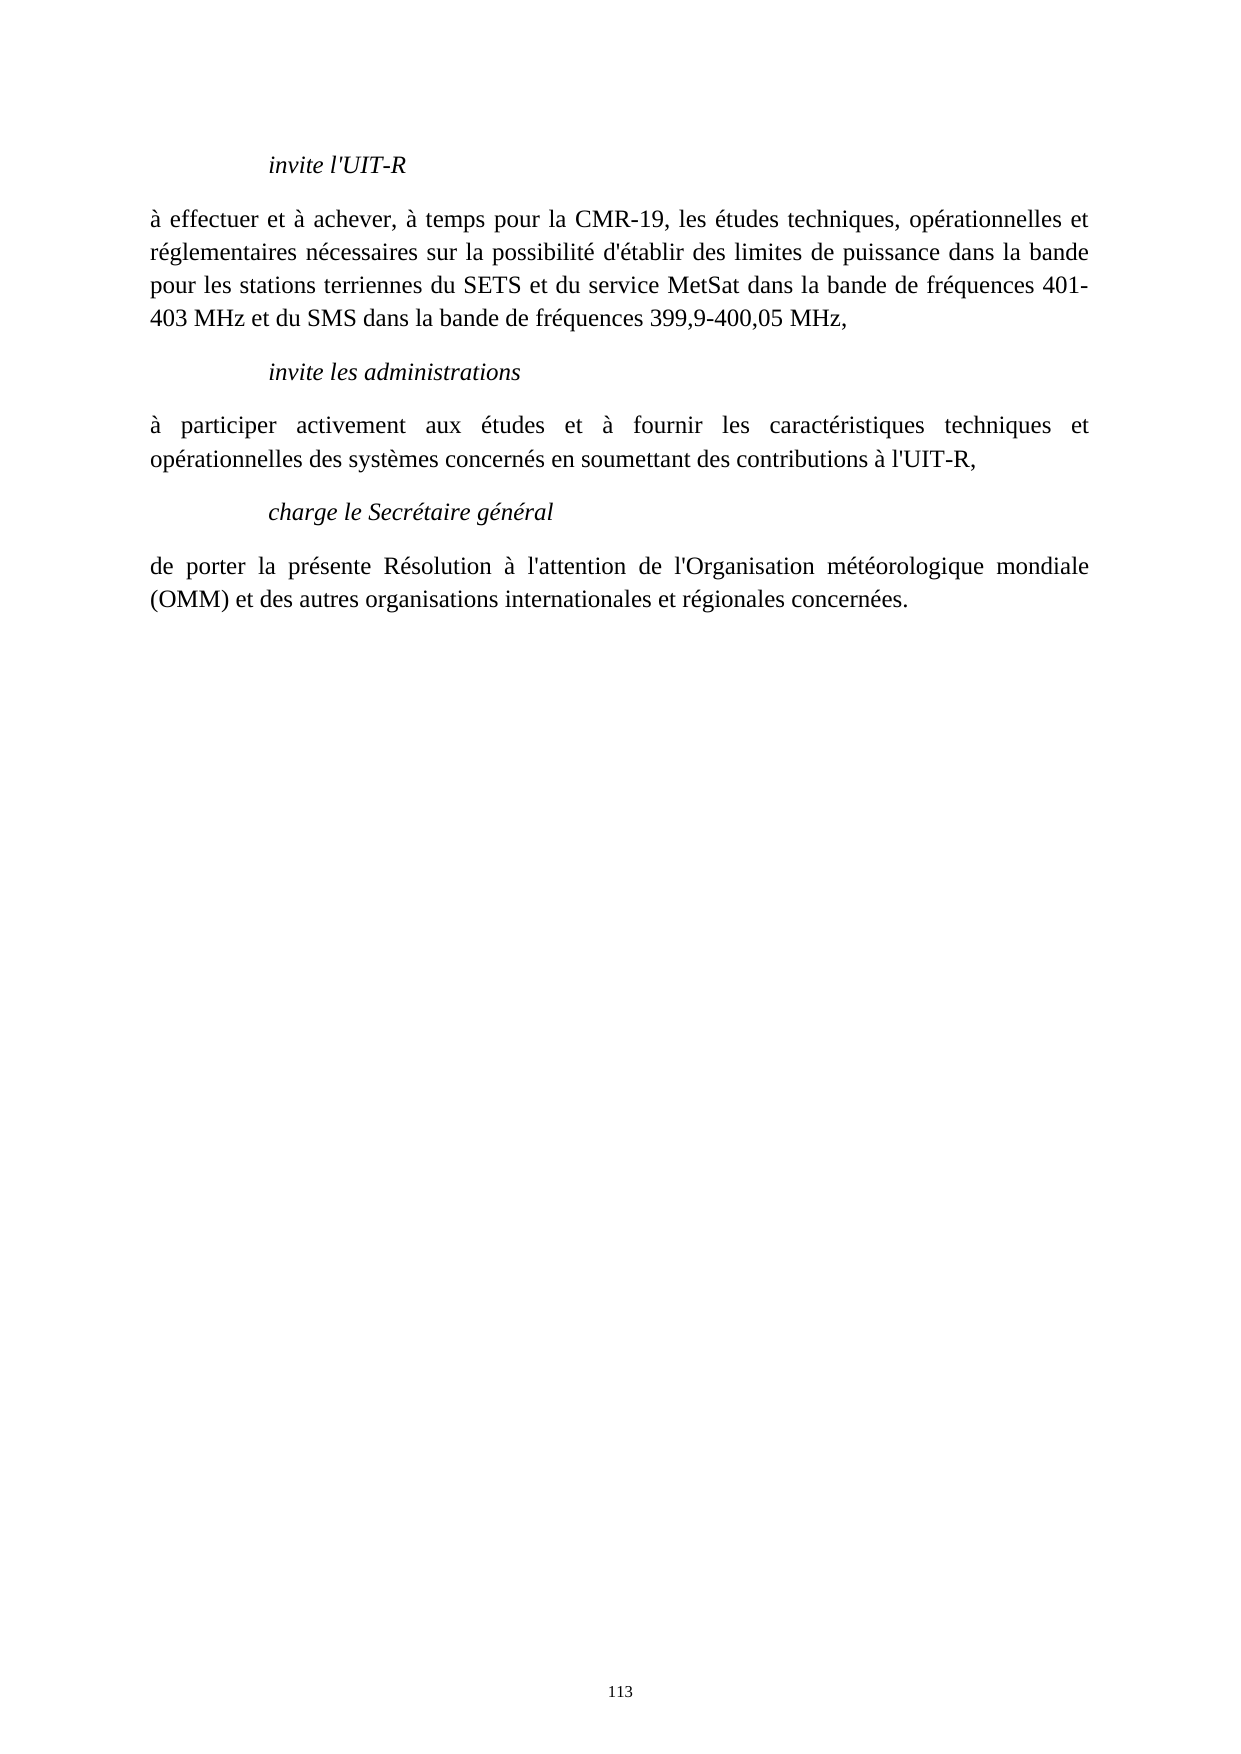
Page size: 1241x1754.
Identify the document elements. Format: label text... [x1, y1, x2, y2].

text invite les administrations [268, 357, 1090, 386]
text de porter la présente Résolution à l'attention de l'Organisation météorologique mondiale (OMM) et des autres organisations internationales et régionales concernées. [150, 551, 1090, 613]
text à effectuer et à achever, à temps pour la CMR-19, les études techniques, opérationnelles et réglementaires nécessaires sur la possibilité d'établir des limites de puissance dans la bande pour les stations terriennes du SETS et du service MetSat dans la bande de fréquences 401-403 MHz et du SMS dans la bande de fréquences 399,9-400,05 MHz, [150, 204, 1090, 332]
text à participer activement aux études et à fournir les caractéristiques techniques et opérationnelles des systèmes concernés en soumettant des contributions à l'UIT-R, [150, 411, 1090, 472]
text charge le Secrétaire général [268, 497, 1090, 526]
text invite l'UIT-R [268, 150, 1090, 179]
